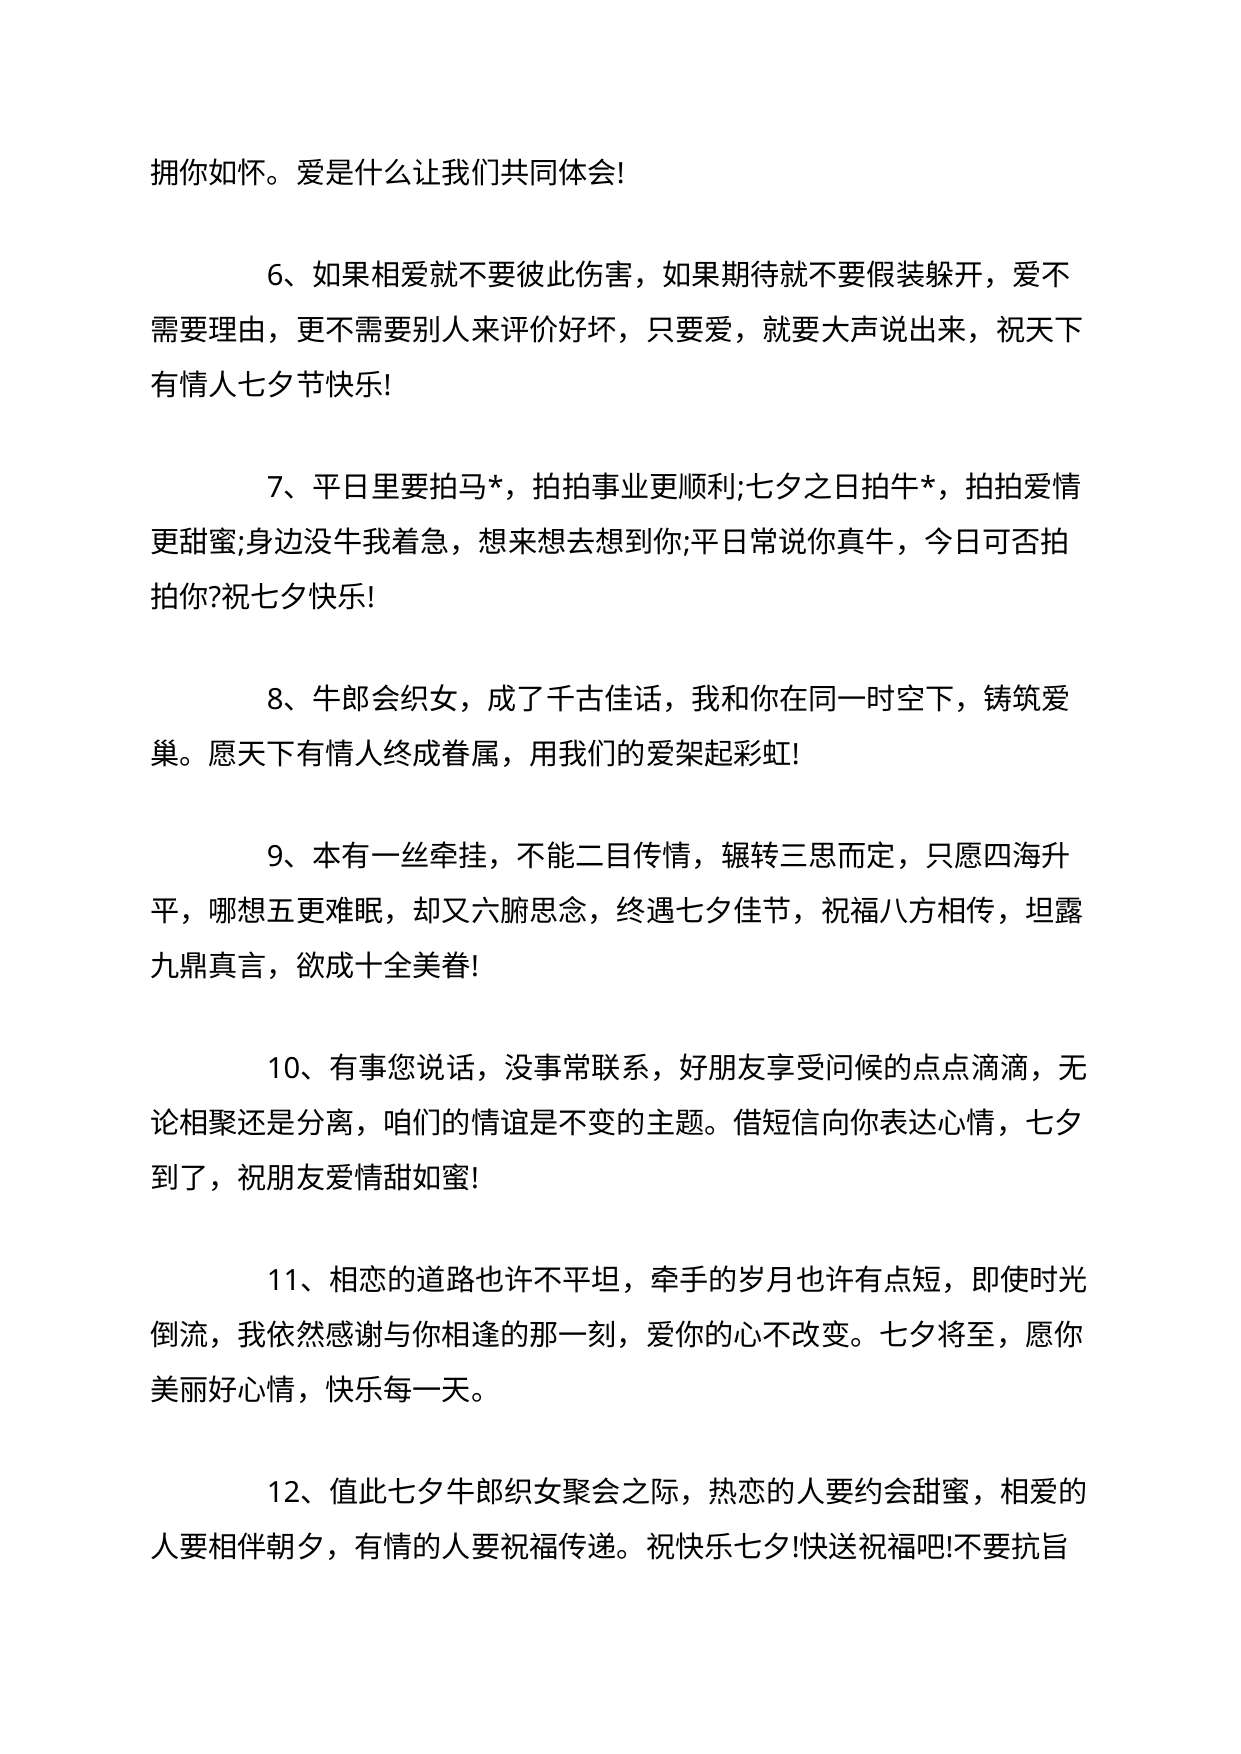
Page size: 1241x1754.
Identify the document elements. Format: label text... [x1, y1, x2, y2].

text 10、有事您说话，没事常联系，好朋友享受问候的点点滴滴，无论相聚还是分离，咱们的情谊是不变的主题。借短信向你表达心情，七夕到了，祝朋友爱情甜如蜜! [150, 1045, 1090, 1197]
text 6、如果相爱就不要彼此伤害，如果期待就不要假装躲开，爱不需要理由，更不需要别人来评价好坏，只要爱，就要大声说出来，祝天下有情人七夕节快乐! [150, 252, 1090, 404]
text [150, 150, 1090, 192]
text 9、本有一丝牵挂，不能二目传情，辗转三思而定，只愿四海升平，哪想五更难眠，却又六腑思念，终遇七夕佳节，祝福八方相传，坦露九鼎真言，欲成十全美眷! [150, 833, 1090, 985]
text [150, 1468, 1090, 1566]
text 8、牛郎会织女，成了千古佳话，我和你在同一时空下，铸筑爱巢。愿天下有情人终成眷属，用我们的爱架起彩虹! [150, 676, 1090, 773]
text 11、相恋的道路也许不平坦，牵手的岁月也许有点短，即使时光倒流，我依然感谢与你相逢的那一刻，爱你的心不改变。七夕将至，愿你美丽好心情，快乐每一天。 [150, 1257, 1090, 1409]
text 7、平日里要拍马*，拍拍事业更顺利;七夕之日拍牛*，拍拍爱情更甜蜜;身边没牛我着急，想来想去想到你;平日常说你真牛，今日可否拍拍你?祝七夕快乐! [150, 464, 1090, 616]
